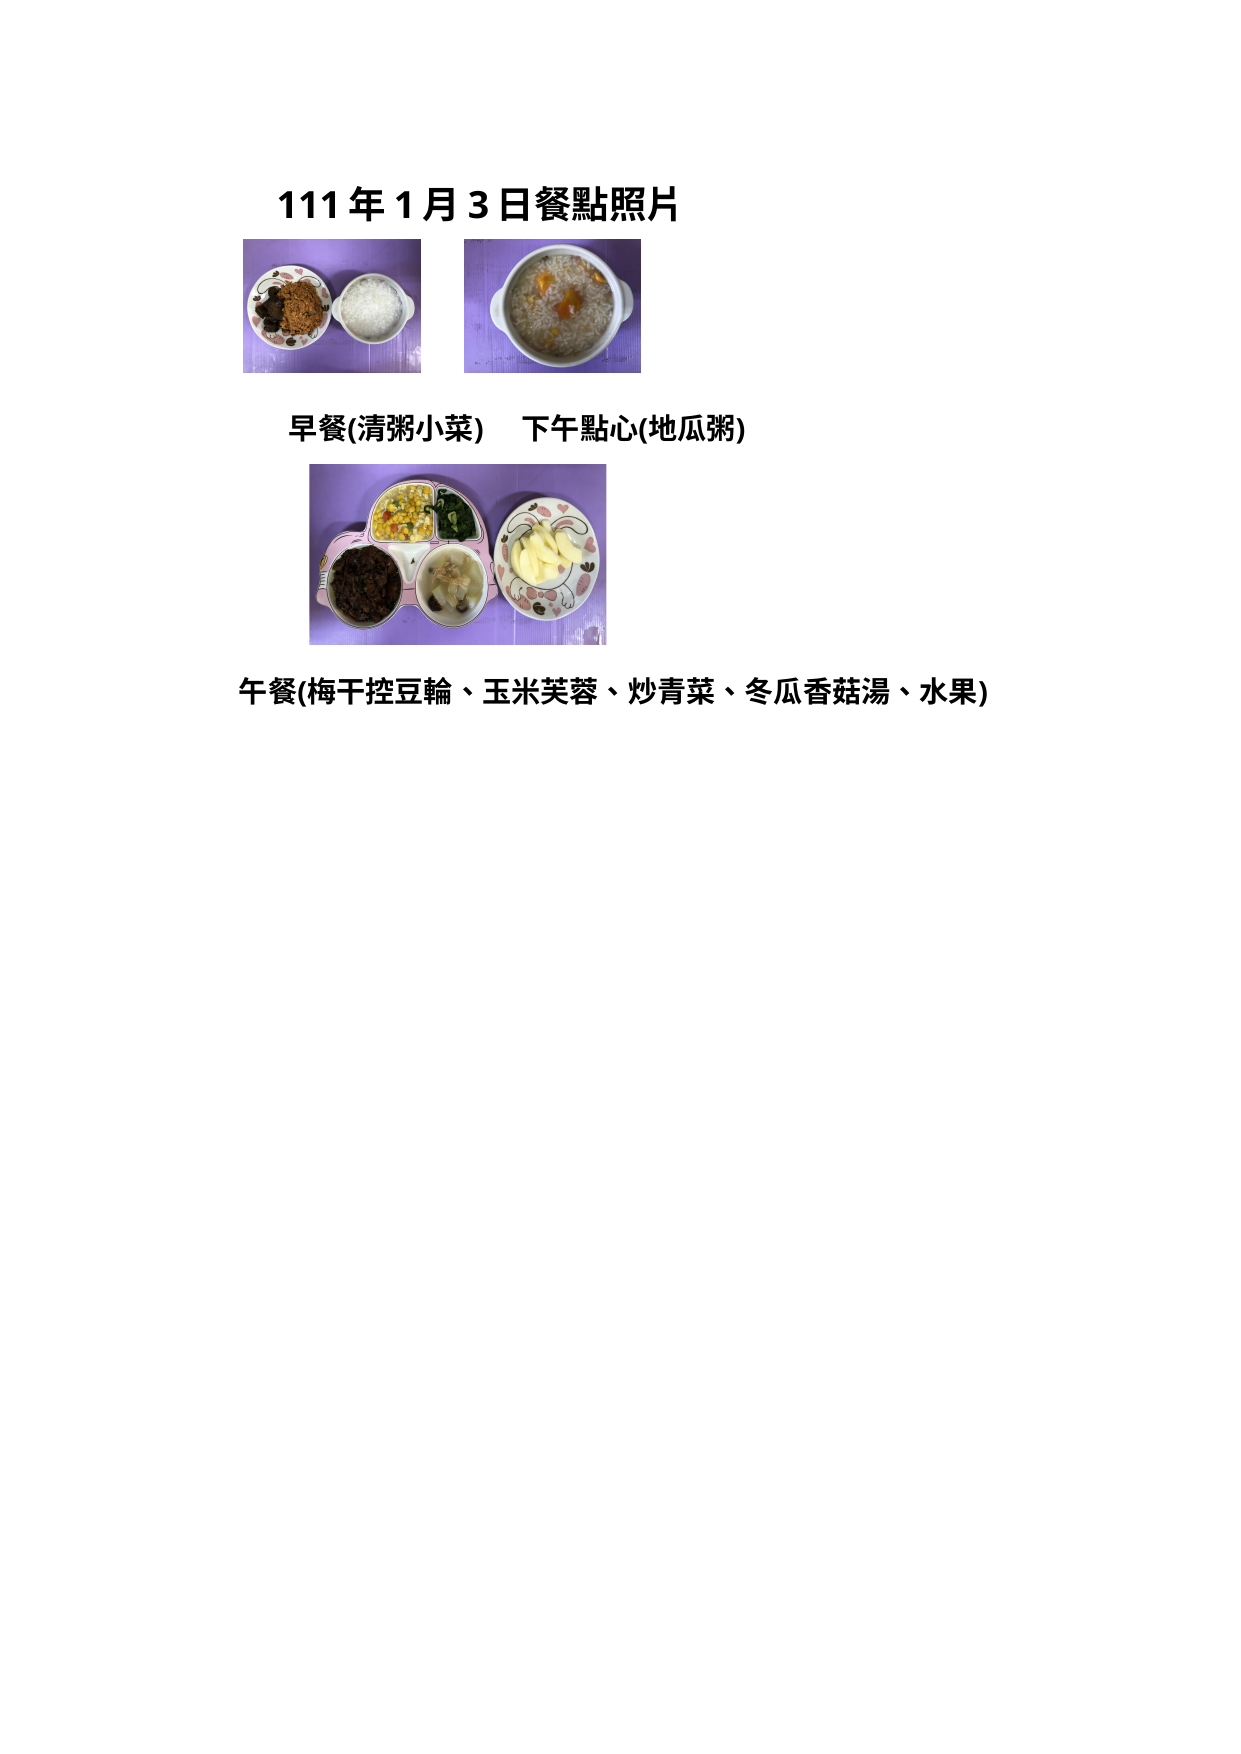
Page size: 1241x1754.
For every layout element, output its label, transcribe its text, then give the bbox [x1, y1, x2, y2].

text 午餐(梅干控豆輪、玉米芙蓉、炒青菜、冬瓜香菇湯、水果) [150, 652, 1106, 727]
text 早餐(清粥小菜) 下午點心(地瓜粥) [150, 389, 1106, 464]
text 111年1月3日餐點照片 [150, 164, 1106, 239]
picture [309, 464, 607, 645]
picture [243, 239, 421, 373]
picture [464, 239, 641, 373]
